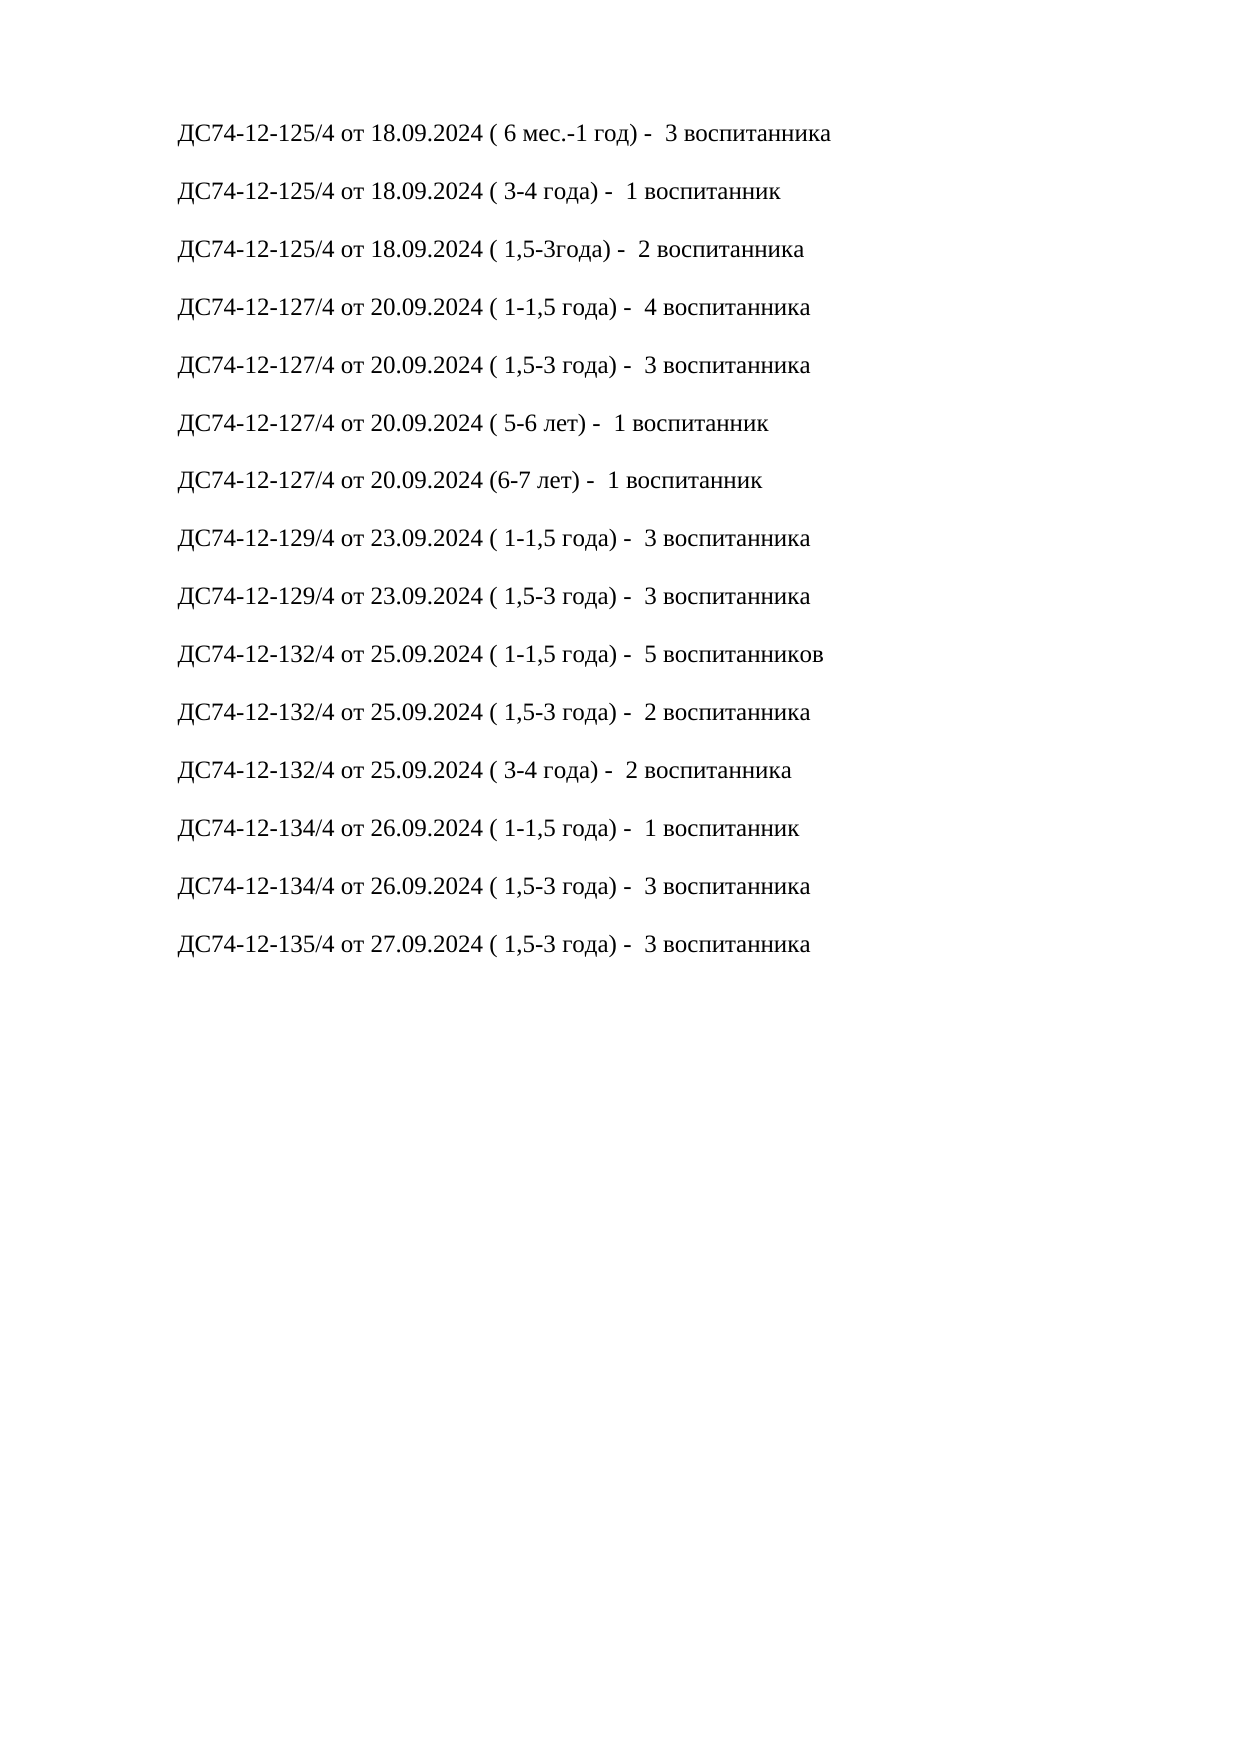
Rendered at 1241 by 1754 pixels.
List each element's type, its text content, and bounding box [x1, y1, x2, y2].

text ДС74-12-125/4 от 18.09.2024 ( 6 мес.-1 год) - 3 воспитанника [177, 118, 1152, 147]
text ДС74-12-127/4 от 20.09.2024 ( 1-1,5 года) - 4 воспитанника [177, 292, 1152, 321]
text ДС74-12-125/4 от 18.09.2024 ( 3-4 года) - 1 воспитанник [177, 176, 1152, 205]
text ДС74-12-135/4 от 27.09.2024 ( 1,5-3 года) - 3 воспитанника [177, 929, 1152, 958]
text ДС74-12-127/4 от 20.09.2024 (6-7 лет) - 1 воспитанник [177, 466, 1152, 494]
text ДС74-12-127/4 от 20.09.2024 ( 1,5-3 года) - 3 воспитанника [177, 350, 1152, 378]
text ДС74-12-129/4 от 23.09.2024 ( 1,5-3 года) - 3 воспитанника [177, 581, 1152, 610]
text ДС74-12-134/4 от 26.09.2024 ( 1,5-3 года) - 3 воспитанника [177, 871, 1152, 900]
text ДС74-12-129/4 от 23.09.2024 ( 1-1,5 года) - 3 воспитанника [177, 523, 1152, 552]
text ДС74-12-132/4 от 25.09.2024 ( 1-1,5 года) - 5 воспитанников [177, 639, 1152, 668]
text ДС74-12-132/4 от 25.09.2024 ( 3-4 года) - 2 воспитанника [177, 755, 1152, 784]
text ДС74-12-132/4 от 25.09.2024 ( 1,5-3 года) - 2 воспитанника [177, 697, 1152, 726]
text ДС74-12-134/4 от 26.09.2024 ( 1-1,5 года) - 1 воспитанник [177, 813, 1152, 842]
text ДС74-12-125/4 от 18.09.2024 ( 1,5-3года) - 2 воспитанника [177, 234, 1152, 263]
text ДС74-12-127/4 от 20.09.2024 ( 5-6 лет) - 1 воспитанник [177, 408, 1152, 436]
